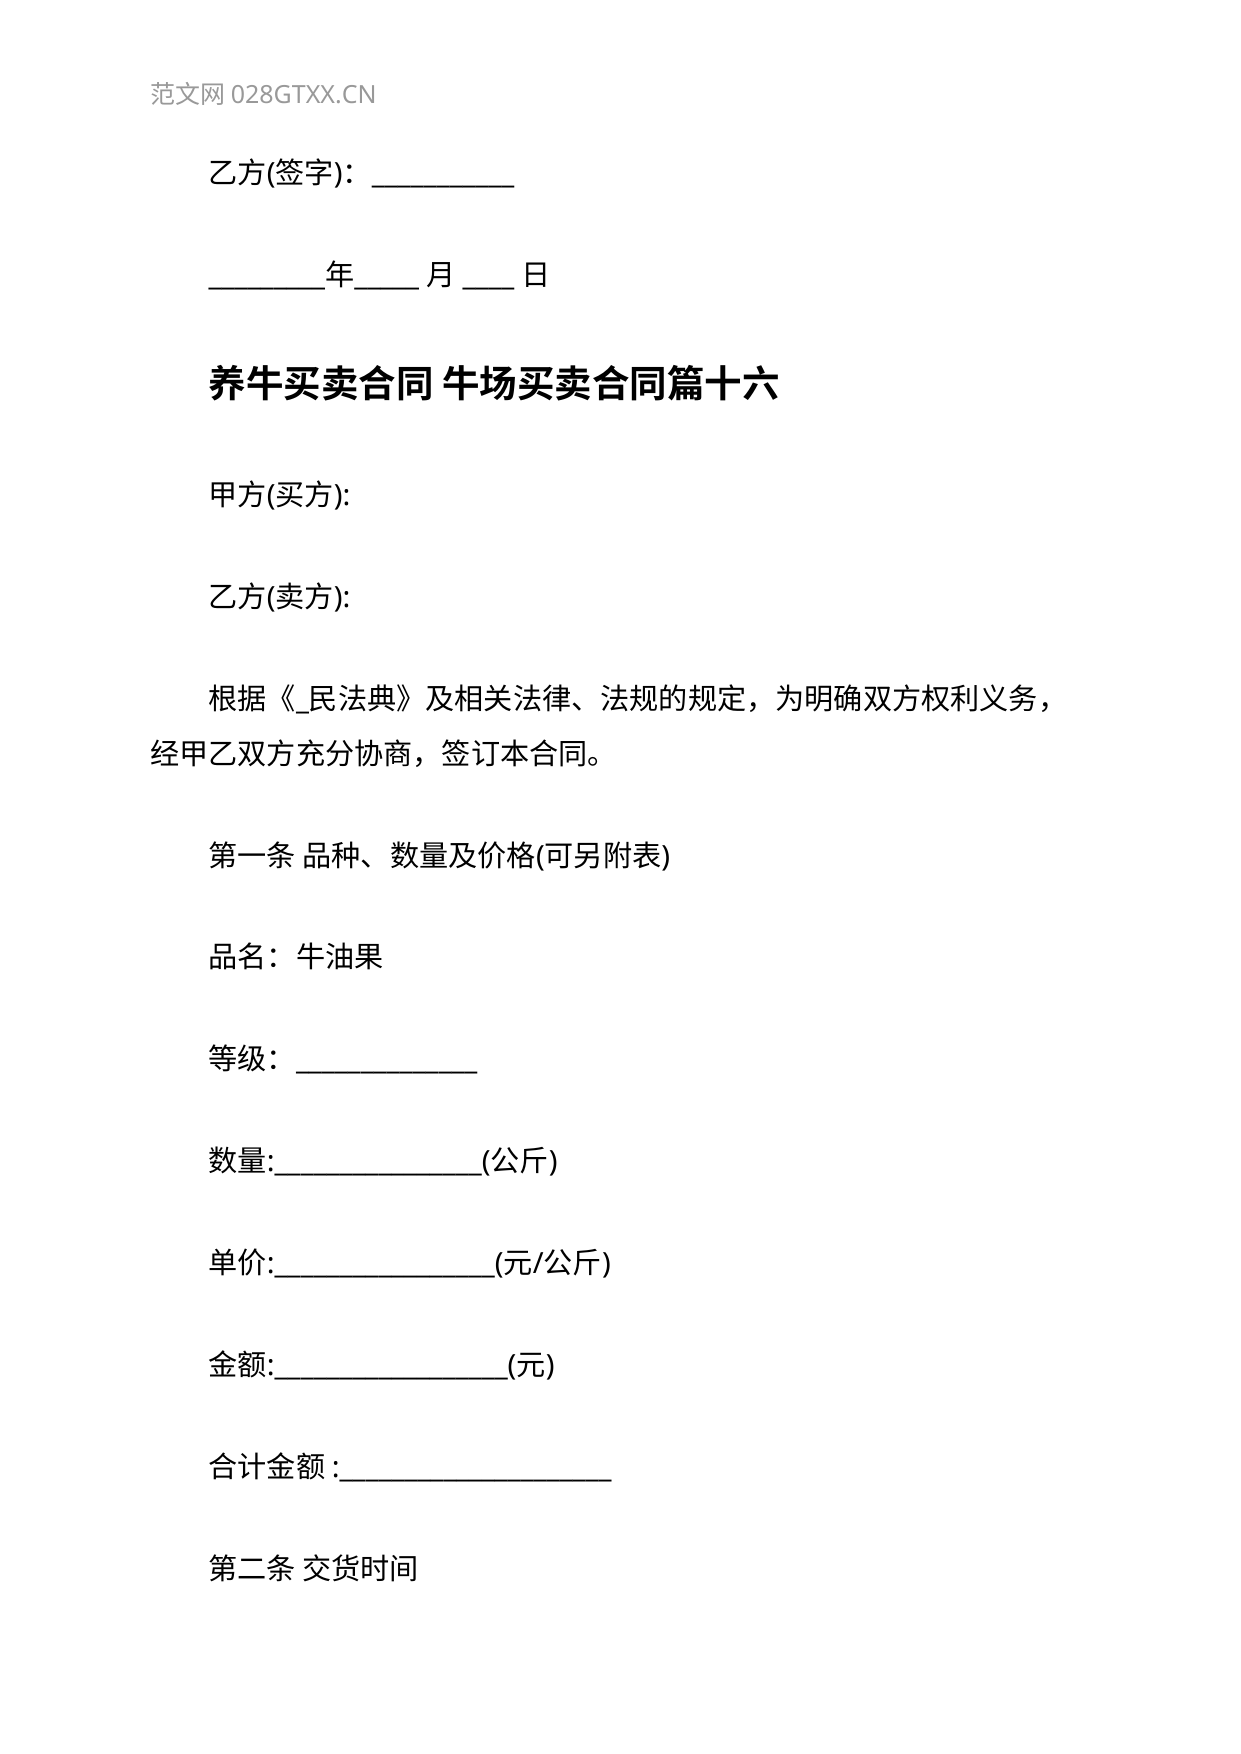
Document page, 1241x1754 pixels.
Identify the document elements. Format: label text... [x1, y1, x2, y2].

text 金额:__________________(元) [150, 1342, 1090, 1384]
text 根据《_民法典》及相关法律、法规的规定，为明确双方权利义务，经甲乙双方充分协商，签订本合同。 [150, 675, 1090, 773]
text 等级：______________ [150, 1036, 1090, 1078]
text 乙方(签字)：___________ [150, 150, 1090, 192]
text 品名：牛油果 [150, 934, 1090, 976]
text 单价:_________________(元/公斤) [150, 1240, 1090, 1282]
text 数量:________________(公斤) [150, 1138, 1090, 1180]
text _________年_____ 月 ____ 日 [150, 252, 1090, 294]
text 养牛买卖合同 牛场买卖合同篇十六 [150, 354, 1090, 408]
text 第一条 品种、数量及价格(可另附表) [150, 832, 1090, 874]
text 甲方(买方): [150, 471, 1090, 514]
text 乙方(卖方): [150, 573, 1090, 616]
text 第二条 交货时间 [150, 1546, 1090, 1588]
text 合计金额 :_____________________ [150, 1444, 1090, 1486]
